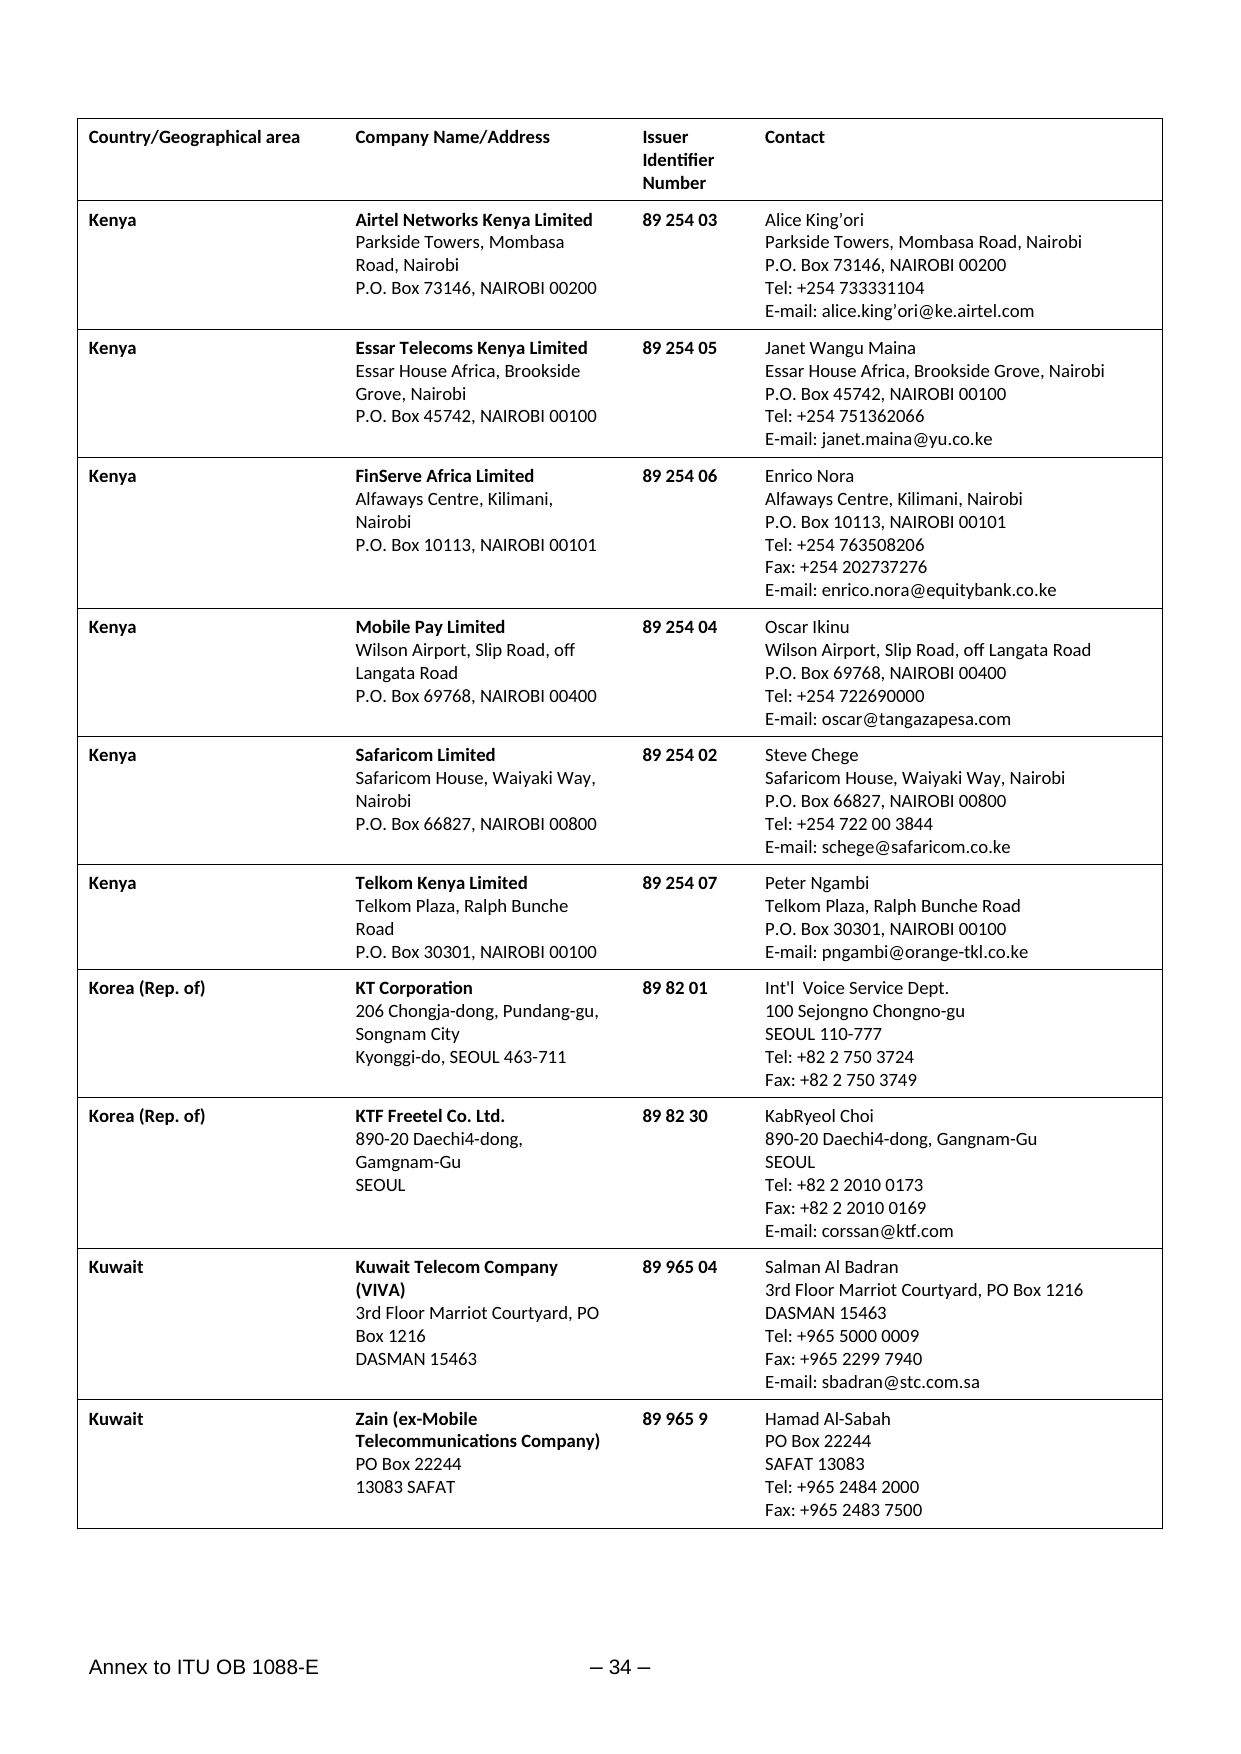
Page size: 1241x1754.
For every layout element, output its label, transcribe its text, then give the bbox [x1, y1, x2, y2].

table_cell Kenya [78, 865, 344, 969]
table_cell FinServe Africa Limited Alfaways Centre, Kilimani, Nairobi P.O. Box 10113, NAIROBI 00101 [344, 458, 613, 608]
table_cell 89 82 01 [613, 970, 754, 1097]
table_cell 89 965 9 [613, 1400, 754, 1527]
table_cell KTF Freetel Co. Ltd. 890-20 Daechi4-dong, Gamgnam-Gu SEOUL [344, 1098, 613, 1248]
table_cell Kenya [78, 609, 344, 736]
table_cell 89 254 05 [613, 330, 754, 457]
table_cell KT Corporation 206 Chongja-dong, Pundang-gu, Songnam City Kyonggi-do, SEOUL 463-711 [344, 970, 613, 1097]
table_cell Kenya [78, 737, 344, 864]
table_cell Peter Ngambi Telkom Plaza, Ralph Bunche Road P.O. Box 30301, NAIROBI 00100 E-mail: pngambi@orange-tkl.co.ke [754, 865, 1162, 969]
table_cell Mobile Pay Limited Wilson Airport, Slip Road, off Langata Road P.O. Box 69768, NAIROBI 00400 [344, 609, 613, 736]
table_cell 89 254 07 [613, 865, 754, 969]
table_cell Korea (Rep. of) [78, 1098, 344, 1248]
table_cell Salman Al Badran 3rd Floor Marriot Courtyard, PO Box 1216 DASMAN 15463 Tel: +965 5000 0009 Fax: +965 2299 7940 E-mail: sbadran@stc.com.sa [754, 1249, 1162, 1399]
table_cell Telkom Kenya Limited Telkom Plaza, Ralph Bunche Road P.O. Box 30301, NAIROBI 00100 [344, 865, 613, 969]
table_cell 89 254 03 [613, 201, 754, 328]
table_cell Hamad Al-Sabah PO Box 22244 SAFAT 13083 Tel: +965 2484 2000 Fax: +965 2483 7500 [754, 1400, 1162, 1527]
table_header Contact [754, 119, 1162, 200]
table_cell Kenya [78, 330, 344, 457]
table_cell 89 254 04 [613, 609, 754, 736]
table_cell Kuwait Telecom Company (VIVA) 3rd Floor Marriot Courtyard, PO Box 1216 DASMAN 15463 [344, 1249, 613, 1399]
table_cell 89 82 30 [613, 1098, 754, 1248]
table_cell Zain (ex-Mobile Telecommunications Company) PO Box 22244 13083 SAFAT [344, 1400, 613, 1527]
table_cell Safaricom Limited Safaricom House, Waiyaki Way, Nairobi P.O. Box 66827, NAIROBI 00800 [344, 737, 613, 864]
table_cell Essar Telecoms Kenya Limited Essar House Africa, Brookside Grove, Nairobi P.O. Box 45742, NAIROBI 00100 [344, 330, 613, 457]
table_cell KabRyeol Choi 890-20 Daechi4-dong, Gangnam-Gu SEOUL Tel: +82 2 2010 0173 Fax: +82 2 2010 0169 E-mail: corssan@ktf.com [754, 1098, 1162, 1248]
table_cell Korea (Rep. of) [78, 970, 344, 1097]
table_cell Int'l Voice Service Dept. 100 Sejongno Chongno-gu SEOUL 110-777 Tel: +82 2 750 3724 Fax: +82 2 750 3749 [754, 970, 1162, 1097]
table_header Country/Geographical area [78, 119, 344, 200]
table_cell Enrico Nora Alfaways Centre, Kilimani, Nairobi P.O. Box 10113, NAIROBI 00101 Tel: +254 763508206 Fax: +254 202737276 E-mail: enrico.nora@equitybank.co.ke [754, 458, 1162, 608]
table_header Issuer Identifier Number [613, 119, 754, 200]
table_cell Alice King’ori Parkside Towers, Mombasa Road, Nairobi P.O. Box 73146, NAIROBI 00200 Tel: +254 733331104 E-mail: alice.king’ori@ke.airtel.com [754, 201, 1162, 328]
table_cell Kenya [78, 458, 344, 608]
table_cell 89 254 02 [613, 737, 754, 864]
table_cell Janet Wangu Maina Essar House Africa, Brookside Grove, Nairobi P.O. Box 45742, NAIROBI 00100 Tel: +254 751362066 E-mail: janet.maina@yu.co.ke [754, 330, 1162, 457]
table_cell Airtel Networks Kenya Limited Parkside Towers, Mombasa Road, Nairobi P.O. Box 73146, NAIROBI 00200 [344, 201, 613, 328]
table_cell Kenya [78, 201, 344, 328]
table_header Company Name/Address [344, 119, 613, 200]
table_cell 89 254 06 [613, 458, 754, 608]
table_cell Kuwait [78, 1400, 344, 1527]
table_cell Kuwait [78, 1249, 344, 1399]
table_cell Oscar Ikinu Wilson Airport, Slip Road, off Langata Road P.O. Box 69768, NAIROBI 00400 Tel: +254 722690000 E-mail: oscar@tangazapesa.com [754, 609, 1162, 736]
table_cell Steve Chege Safaricom House, Waiyaki Way, Nairobi P.O. Box 66827, NAIROBI 00800 Tel: +254 722 00 3844 E-mail: schege@safaricom.co.ke [754, 737, 1162, 864]
table_cell 89 965 04 [613, 1249, 754, 1399]
